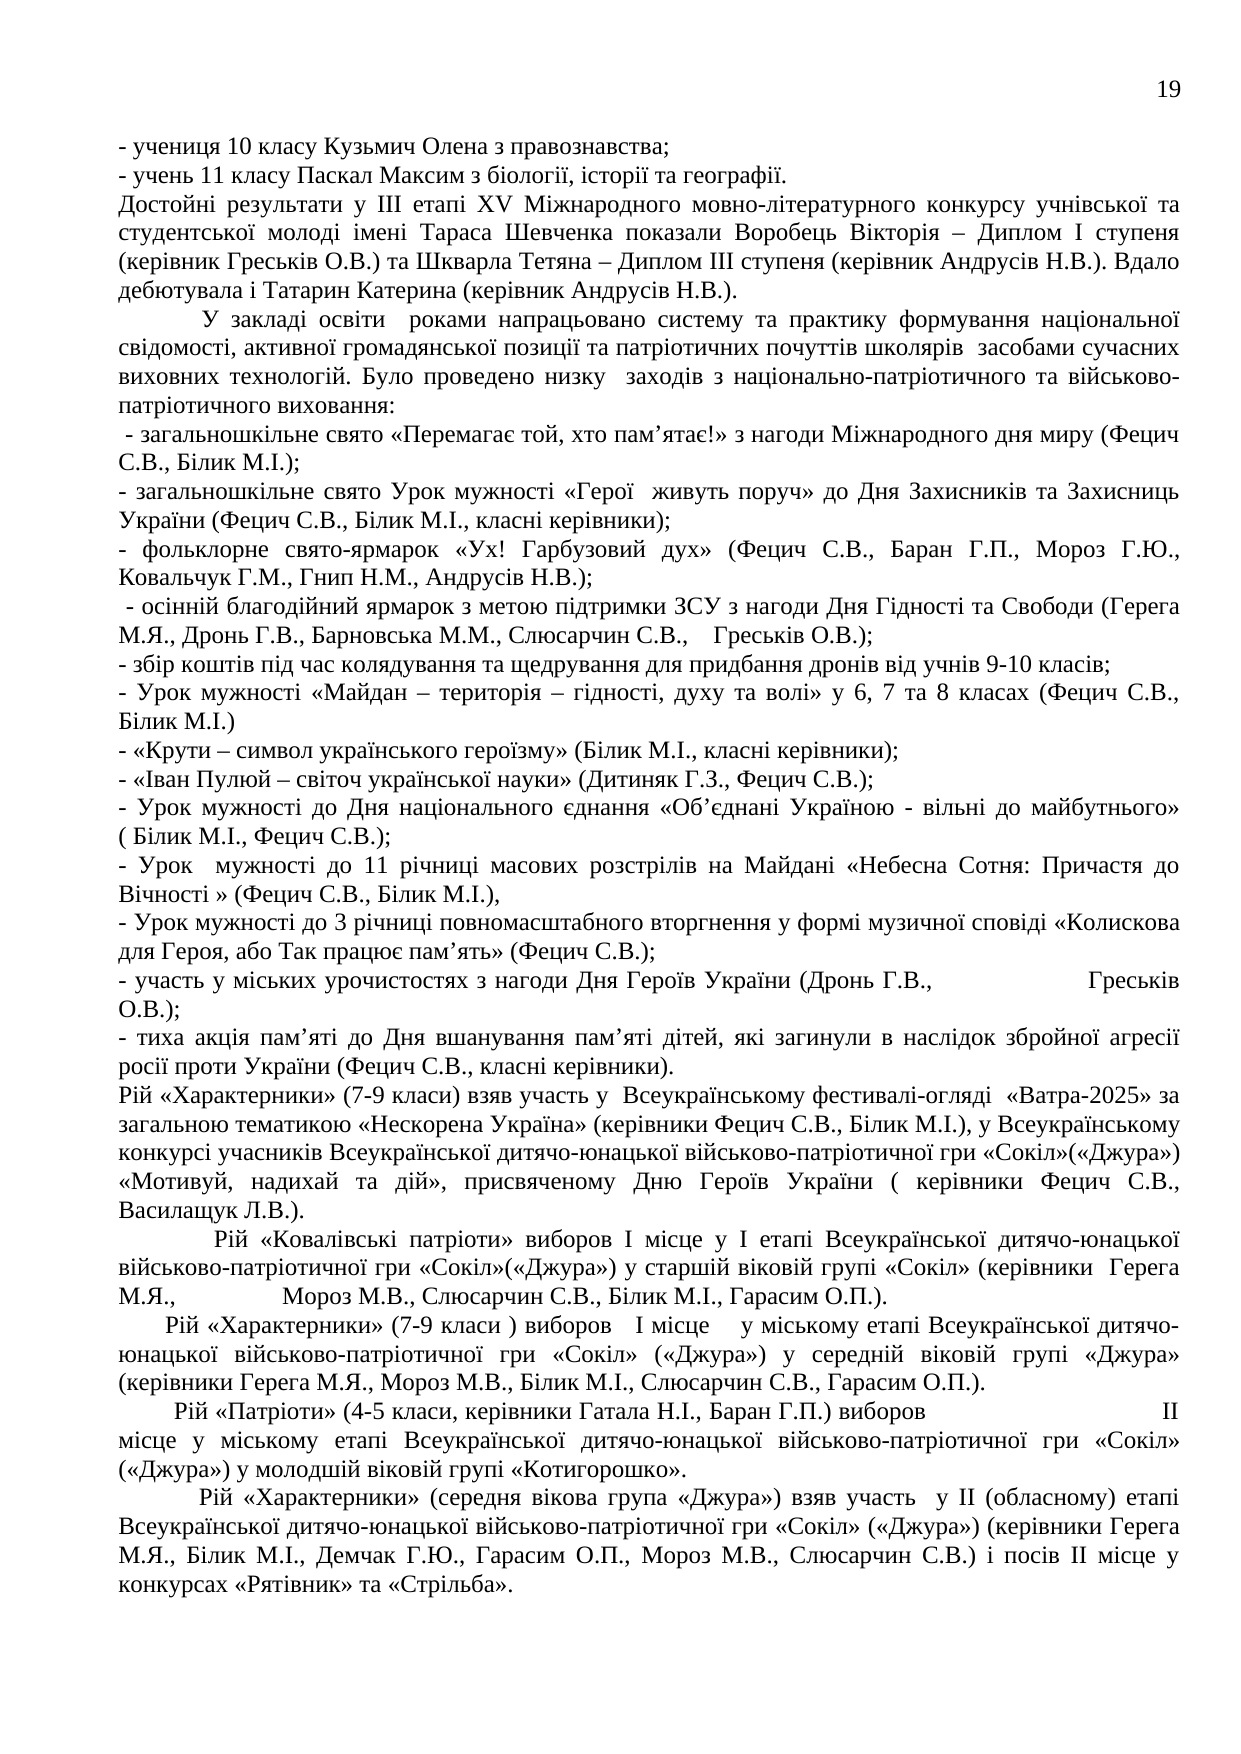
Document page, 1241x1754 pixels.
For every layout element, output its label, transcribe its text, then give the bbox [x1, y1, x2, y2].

text - Урок мужності до 11 річниці масових розстрілів на Майдані «Небесна Сотня: Причастя до Вічності » (Фецич С.В., Білик М.І.), [118, 850, 1181, 907]
text - Урок мужності до 3 річниці повномасштабного вторгнення у формі музичної сповіді «Колискова для Героя, або Так працює пам’ять» (Фецич С.В.); [118, 907, 1181, 965]
text - Урок мужності до Дня національного єднання «Об’єднані Україною - вільні до майбутнього» ( Білик М.І., Фецич С.В.); [118, 792, 1181, 850]
text - «Іван Пулюй – світоч української науки» (Дитиняк Г.З., Фецич С.В.); [118, 764, 1181, 792]
text Рій «Характерники» (7-9 класи) взяв участь у Всеукраїнському фестивалі-огляді «Ватра-2025» за загальною тематикою «Нескорена Україна» (керівники Фецич С.В., Білик М.І.), у Всеукраїнському конкурсі учасників Всеукраїнської дитячо-юнацької військово-патріотичної гри «Сокіл»(«Джура») «Мотивуй, надихай та дій», присвяченому Дню Героїв України ( керівники Фецич С.В., Василащук Л.В.). [118, 1080, 1181, 1224]
text - Урок мужності «Майдан – територія – гідності, духу та волі» у 6, 7 та 8 класах (Фецич С.В., Білик М.І.) [118, 677, 1181, 735]
text - загальношкільне свято Урок мужності «Герої живуть поруч» до Дня Захисників та Захисниць України (Фецич С.В., Білик М.І., класні керівники); [118, 476, 1181, 534]
text Рій «Ковалівські патріоти» виборов І місце у І етапі Всеукраїнської дитячо-юнацької військово-патріотичної гри «Сокіл»(«Джура») у старшій віковій групі «Сокіл» (керівники Герега М.Я., Мороз М.В., Слюсарчин С.В., Білик М.І., Гарасим О.П.). [118, 1224, 1181, 1310]
text - тиха акція пам’яті до Дня вшанування пам’яті дітей, які загинули в наслідок збройної агресії росії проти України (Фецич С.В., класні керівники). [118, 1022, 1181, 1080]
text - учень 11 класу Паскал Максим з біології, історії та географії. [118, 160, 1181, 189]
text Достойні результати у ІІІ етапі ХV Міжнародного мовно-літературного конкурсу учнівської та студентської молоді імені Тараса Шевченка показали Воробець Вікторія – Диплом І ступеня (керівник Греськів О.В.) та Шкварла Тетяна – Диплом ІІІ ступеня (керівник Андрусів Н.В.). Вдало дебютувала і Татарин Катерина (керівник Андрусів Н.В.). [118, 189, 1181, 304]
text У закладі освіти роками напрацьовано систему та практику формування національної свідомості, активної громадянської позиції та патріотичних почуттів школярів засобами сучасних виховних технологій. Було проведено низку заходів з національно-патріотичного та військово-патріотичного виховання: [118, 304, 1181, 419]
text - фольклорне свято-ярмарок «Ух! Гарбузовий дух» (Фецич С.В., Баран Г.П., Мороз Г.Ю., Ковальчук Г.М., Гнип Н.М., Андрусів Н.В.); [118, 534, 1181, 591]
text - збір коштів під час колядування та щедрування для придбання дронів від учнів 9-10 класів; [118, 649, 1181, 677]
text - загальношкільне свято «Перемагає той, хто пам’ятає!» з нагоди Міжнародного дня миру (Фецич С.В., Білик М.І.); [118, 419, 1181, 476]
text - осінній благодійний ярмарок з метою підтримки ЗСУ з нагоди Дня Гідності та Свободи (Герега М.Я., Дронь Г.В., Барновська М.М., Слюсарчин С.В., Греськів О.В.); [118, 591, 1181, 649]
text Рій «Характерники» (середня вікова група «Джура») взяв участь у ІІ (обласному) етапі Всеукраїнської дитячо-юнацької військово-патріотичної гри «Сокіл» («Джура») (керівники Герега М.Я., Білик М.І., Демчак Г.Ю., Гарасим О.П., Мороз М.В., Слюсарчин С.В.) і посів ІІ місце у конкурсах «Рятівник» та «Стрільба». [118, 1482, 1181, 1597]
text - учениця 10 класу Кузьмич Олена з правознавства; [118, 131, 1181, 160]
text Рій «Патріоти» (4-5 класи, керівники Гатала Н.І., Баран Г.П.) виборов ІІ місце у міському етапі Всеукраїнської дитячо-юнацької військово-патріотичної гри «Сокіл» («Джура») у молодшій віковій групі «Котигорошко». [118, 1396, 1181, 1482]
text - «Крути – символ українського героїзму» (Білик М.І., класні керівники); [118, 735, 1181, 764]
text - участь у міських урочистостях з нагоди Дня Героїв України (Дронь Г.В., Греськів О.В.); [118, 965, 1181, 1022]
text Рій «Характерники» (7-9 класи ) виборов І місце у міському етапі Всеукраїнської дитячо-юнацької військово-патріотичної гри «Сокіл» («Джура») у середній віковій групі «Джура» (керівники Герега М.Я., Мороз М.В., Білик М.І., Слюсарчин С.В., Гарасим О.П.). [118, 1310, 1181, 1396]
